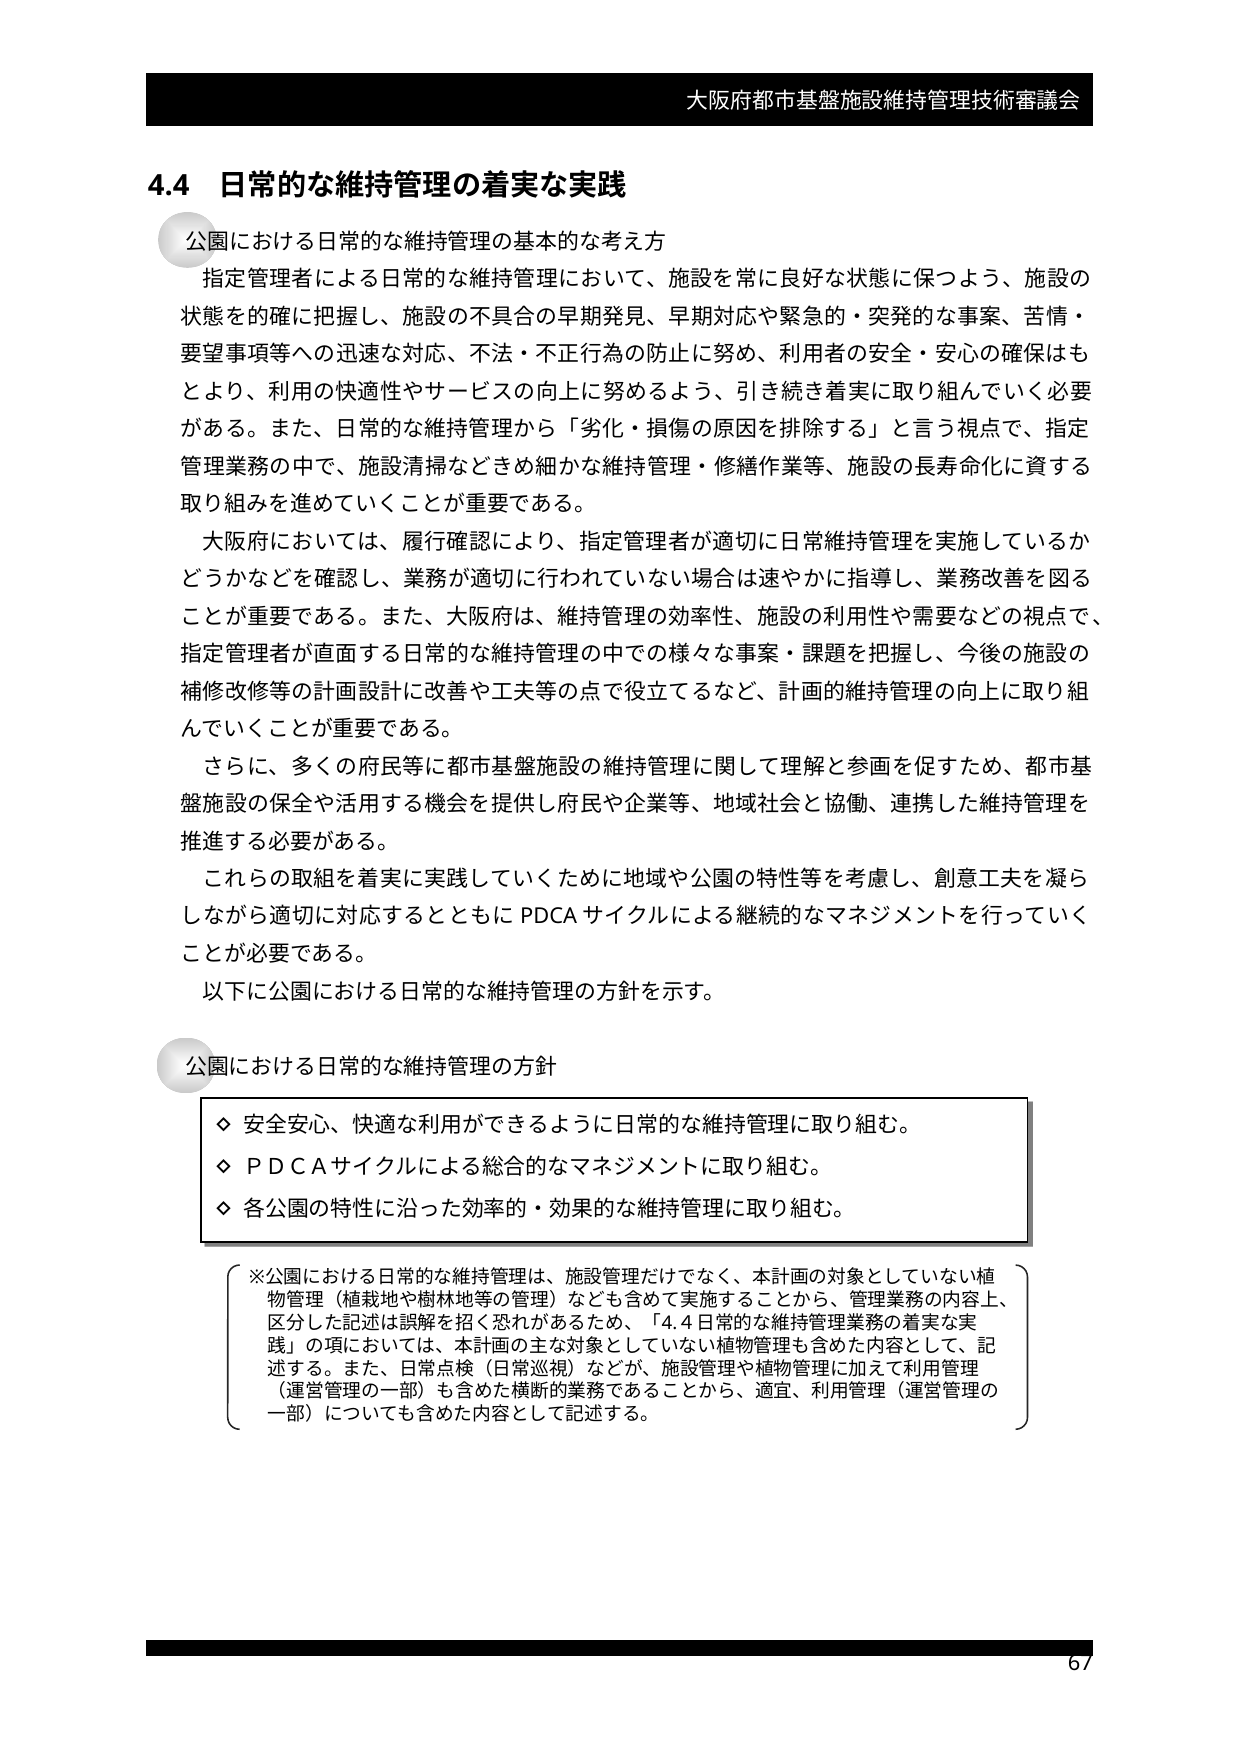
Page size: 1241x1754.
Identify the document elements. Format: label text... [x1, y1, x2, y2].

text 公園における日常的な維持管理の基本的な考え方 [153, 221, 1092, 258]
text 指定管理者による日常的な維持管理において、施設を常に良好な状態に保つよう、施設の状態を的確に把握し、施設の不具合の早期発見、早期対応や緊急的・突発的な事案、苦情・要望事項等への迅速な対応、不法・不正行為の防止に努め、利用者の安全・安心の確保はもとより、利用の快適性やサービスの向上に努めるよう、引き続き着実に取り組んでいく必要がある。また、日常的な維持管理から「劣化・損傷の原因を排除する」と言う視点で、指定管理業務の中で、施設清掃などきめ細かな維持管理・修繕作業等、施設の長寿命化に資する取り組みを進めていくことが重要である。 [181, 258, 1092, 521]
text これらの取組を着実に実践していくために地域や公園の特性等を考慮し、創意工夫を凝らしながら適切に対応するとともにPDCAサイクルによる継続的なマネジメントを行っていくことが必要である。 [181, 858, 1092, 971]
text 公園における日常的な維持管理の方針 [153, 1046, 1092, 1083]
subtitle 日常的な維持管理の着実な実践 [148, 146, 1092, 221]
text さらに、多くの府民等に都市基盤施設の維持管理に関して理解と参画を促すため、都市基盤施設の保全や活用する機会を提供し府民や企業等、地域社会と協働、連携した維持管理を推進する必要がある。 [181, 746, 1092, 858]
text 大阪府においては、履行確認により、指定管理者が適切に日常維持管理を実施しているかどうかなどを確認し、業務が適切に行われていない場合は速やかに指導し、業務改善を図ることが重要である。また、大阪府は、維持管理の効率性、施設の利用性や需要などの視点で、指定管理者が直面する日常的な維持管理の中での様々な事案・課題を把握し、今後の施設の補修改修等の計画設計に改善や工夫等の点で役立てるなど、計画的維持管理の向上に取り組んでいくことが重要である。 [181, 521, 1092, 746]
text 以下に公園における日常的な維持管理の方針を示す。 [159, 971, 1092, 1008]
